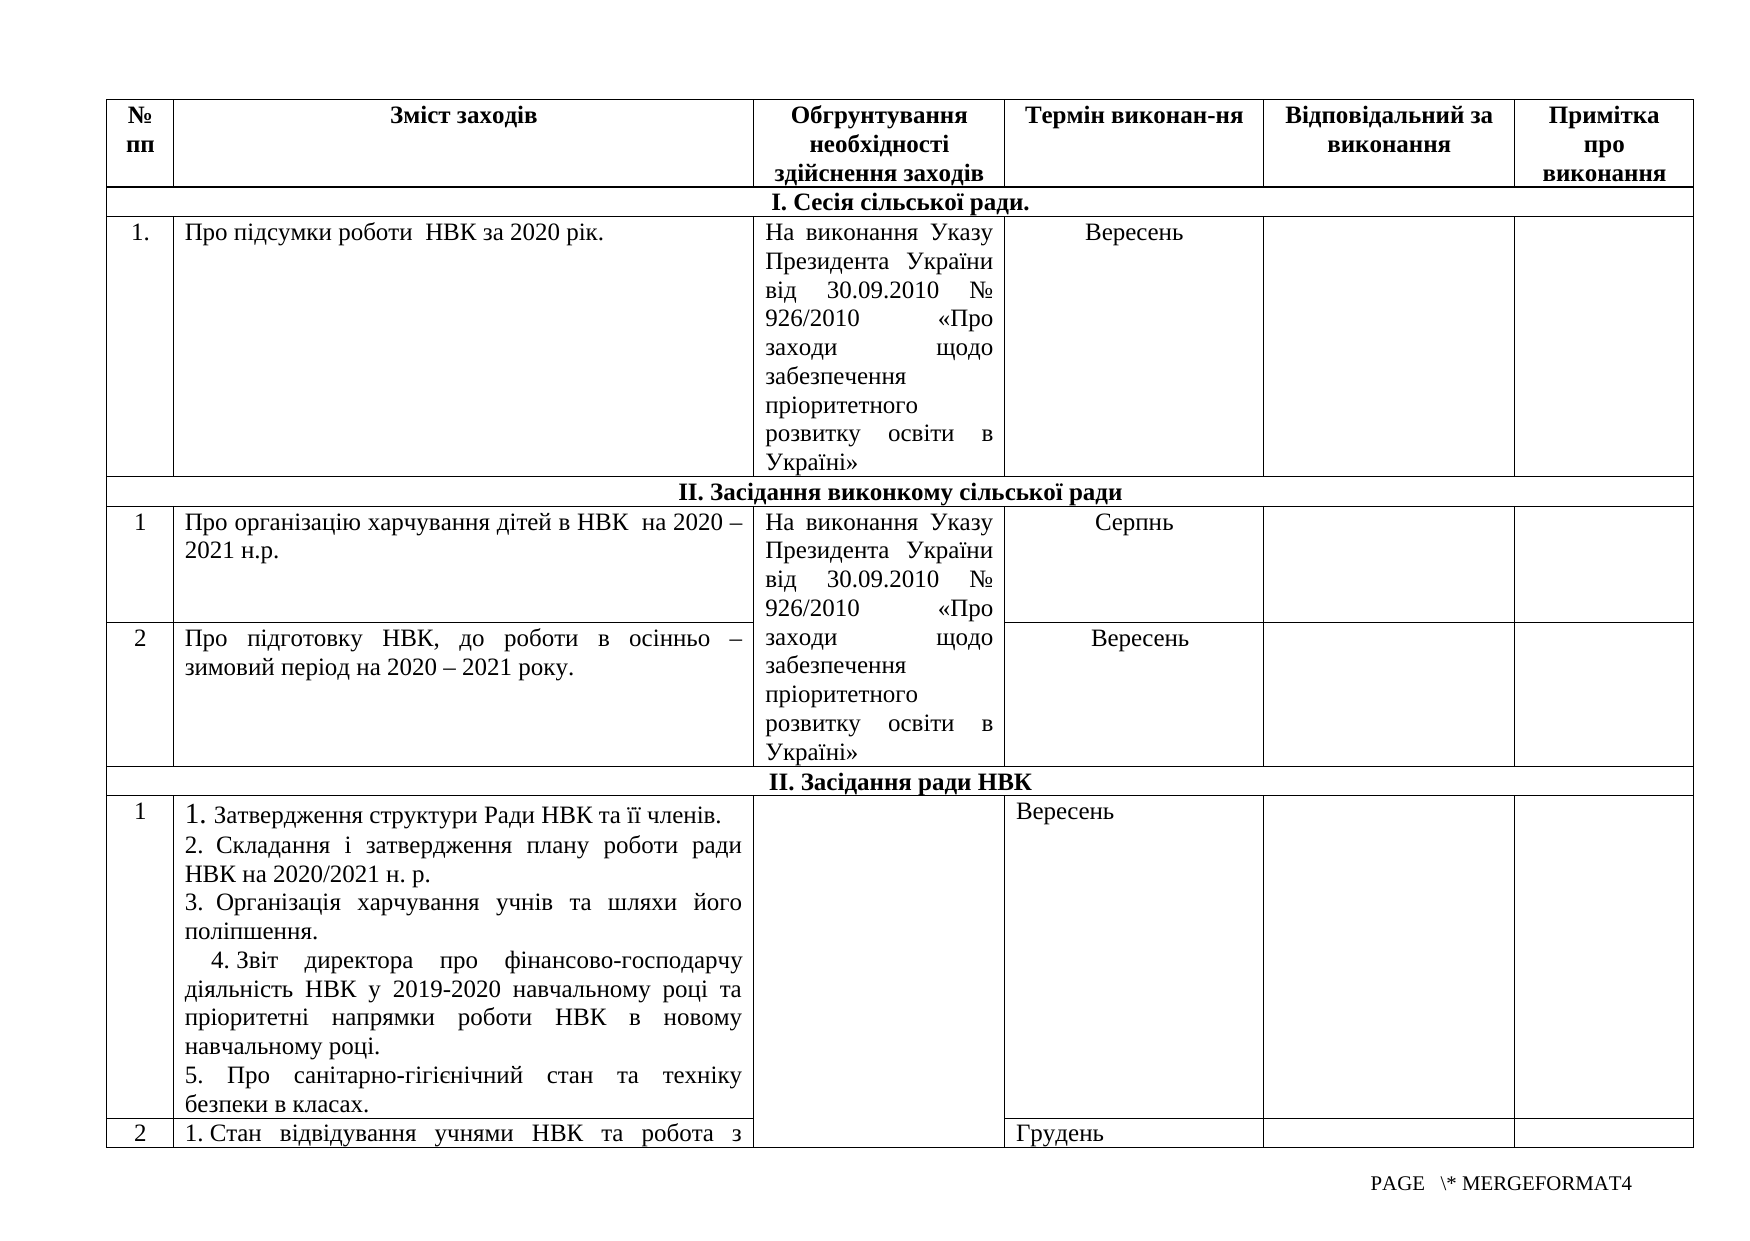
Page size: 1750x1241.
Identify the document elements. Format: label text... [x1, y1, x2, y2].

table_header Зміст заходів [174, 100, 753, 186]
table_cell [174, 1119, 753, 1147]
table_cell Вересень [1005, 796, 1263, 1117]
table_cell Серпнь [1005, 507, 1263, 622]
table_cell [1264, 623, 1514, 766]
table_cell Про організацію харчування дітей в НВК на 2020 – 2021 н.р. [174, 507, 753, 622]
table_cell Про підсумки роботи НВК за 2020 рік. [174, 217, 753, 476]
table_header Обгрунтування необхідності здійснення заходів [754, 100, 1004, 186]
table_cell Грудень [1005, 1119, 1263, 1147]
table_cell 1 [107, 507, 173, 622]
table_cell [1264, 796, 1514, 1117]
table_cell На виконання Указу Президента України від 30.09.2010 № 926/2010 «Про заходи щодо забезпечення пріоритетного розвитку освіти в Україні» [754, 217, 1004, 476]
table_cell 2 [107, 1119, 173, 1147]
table_cell Вересень [1005, 623, 1263, 766]
table_cell 1 [107, 796, 173, 1117]
table_header № пп [107, 100, 173, 186]
table_cell ІІ. Засідання виконкому сільської ради [107, 477, 1693, 506]
table_cell Про підготовку НВК, до роботи в осінньо – зимовий період на 2020 – 2021 року. [174, 623, 753, 766]
table_cell 1. [107, 217, 173, 476]
table_cell ІІ. Засідання ради НВК [107, 767, 1693, 795]
table_header Термін виконан-ня [1005, 100, 1263, 186]
table_cell [1264, 217, 1514, 476]
table_cell 2 [107, 623, 173, 766]
table_cell [754, 796, 1004, 1147]
table_cell [1264, 1119, 1514, 1147]
table_cell [1515, 796, 1693, 1117]
table_cell 1. Затвердження структури Ради НВК та її членів. 2. Складання і затвердження плану роботи ради НВК на 2020/2021 н. р. 3. Організація харчування учнів та шляхи його поліпшення. 4. Звіт директора про фінансово-господарчу діяльність НВК у 2019-2020 навчальному році та пріоритетні напрямки роботи НВК в новому навчальному році. 5. Про санітарно-гігієнічний стан та техніку безпеки в класах. [174, 796, 753, 1117]
table_cell [1515, 217, 1693, 476]
table_header Примітка про виконання [1515, 100, 1693, 186]
table_cell [1515, 623, 1693, 766]
table_cell І. Сесія сільської ради. [107, 188, 1693, 216]
table_cell [1515, 1119, 1693, 1147]
table_cell [1264, 507, 1514, 622]
table_cell [1515, 507, 1693, 622]
table_cell Вересень [1005, 217, 1263, 476]
table_cell На виконання Указу Президента України від 30.09.2010 № 926/2010 «Про заходи щодо забезпечення пріоритетного розвитку освіти в Україні» [754, 507, 1004, 766]
table_header Відповідальний за виконання [1264, 100, 1514, 186]
